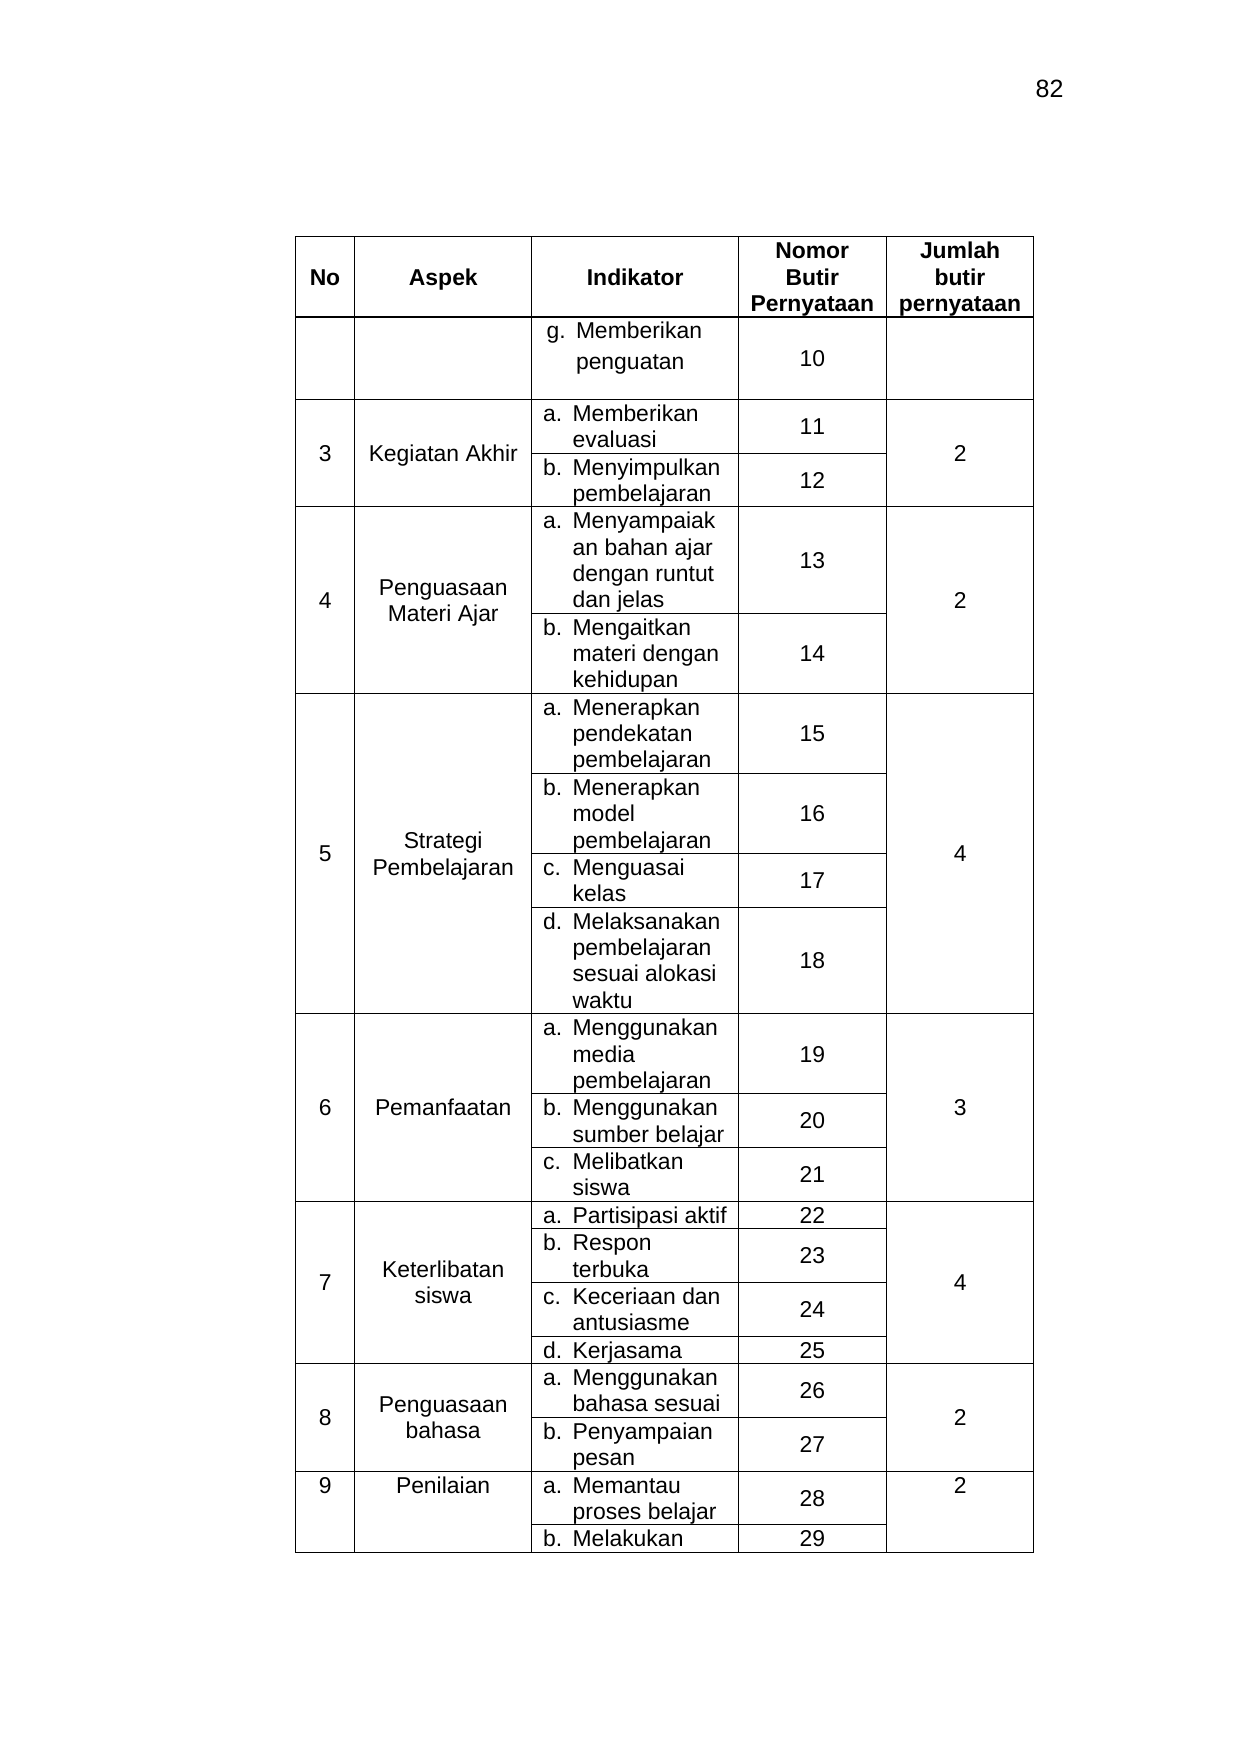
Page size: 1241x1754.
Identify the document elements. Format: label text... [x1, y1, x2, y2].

table_cell Pemanfaatan [355, 1014, 531, 1201]
table_cell 2 [887, 507, 1033, 693]
table_cell 21 [739, 1148, 886, 1201]
table_cell Menyimpulkan pembelajaran [532, 454, 738, 506]
table_cell 2 [887, 1472, 1033, 1552]
table_cell 3 [887, 1014, 1033, 1201]
table_cell 4 [887, 1202, 1033, 1363]
table_cell 12 [739, 454, 886, 506]
table_cell Menggunakan media pembelajaran [532, 1014, 738, 1093]
table_header Aspek [355, 237, 531, 316]
table_header Nomor Butir Pernyataan [739, 237, 886, 316]
table_header Jumlah butir pernyataan [887, 237, 1033, 316]
table_cell 4 [296, 507, 354, 693]
table_cell Menerapkan pendekatan pembelajaran [532, 694, 738, 773]
table_cell 25 [739, 1337, 886, 1363]
table_cell Penyampaian pesan [532, 1418, 738, 1471]
table_cell Partisipasi aktif [532, 1202, 738, 1228]
table_cell 2 [887, 1364, 1033, 1471]
table_cell Penilaian [355, 1472, 531, 1552]
table_cell Memberikan penguatan [532, 318, 738, 399]
table_cell Mengaitkan materi dengan kehidupan [532, 614, 738, 693]
table_cell 17 [739, 854, 886, 907]
table_header No [296, 237, 354, 316]
table_cell Menggunakan sumber belajar [532, 1094, 738, 1147]
table_cell 20 [739, 1094, 886, 1147]
table_cell Menerapkan model pembelajaran [532, 774, 738, 853]
table_cell 4 [887, 694, 1033, 1013]
table_cell 13 [739, 507, 886, 613]
table_cell 24 [739, 1283, 886, 1336]
table_cell 14 [739, 614, 886, 693]
table_cell 19 [739, 1014, 886, 1093]
table_cell Menguasai kelas [532, 854, 738, 907]
table_cell 29 [739, 1525, 886, 1552]
table_cell Keceriaan dan antusiasme [532, 1283, 738, 1336]
table_cell 9 [296, 1472, 354, 1552]
table_cell Keterlibatan siswa [355, 1202, 531, 1363]
table_cell 2 [887, 400, 1033, 506]
table_cell 23 [739, 1229, 886, 1282]
table_cell 8 [296, 1364, 354, 1471]
table_cell Penguasaan Materi Ajar [355, 507, 531, 693]
table_header Indikator [532, 237, 738, 316]
table_cell 22 [739, 1202, 886, 1228]
table_cell 10 [739, 318, 886, 399]
table_cell 3 [296, 400, 354, 506]
table_cell 28 [739, 1472, 886, 1524]
table_cell 15 [739, 694, 886, 773]
table_cell 16 [739, 774, 886, 853]
table_cell Strategi Pembelajaran [355, 694, 531, 1013]
table_cell Melakukan penilaian akhir [532, 1525, 738, 1552]
table_cell 5 [296, 694, 354, 1013]
table_cell 6 [296, 1014, 354, 1201]
table_cell Menyampaiakan bahan ajar dengan runtut dan jelas [532, 507, 738, 613]
table_cell 11 [739, 400, 886, 452]
table_cell 18 [739, 908, 886, 1013]
table_cell 26 [739, 1364, 886, 1417]
table_cell Memantau proses belajar [532, 1472, 738, 1524]
table_cell Memberikan evaluasi [532, 400, 738, 452]
table_cell Melaksanakan pembelajaran sesuai alokasi waktu [532, 908, 738, 1013]
table_cell Respon terbuka [532, 1229, 738, 1282]
table_cell 7 [296, 1202, 354, 1363]
table_cell Kegiatan Akhir [355, 400, 531, 506]
table_cell Melibatkan siswa [532, 1148, 738, 1201]
table_cell Penguasaan bahasa [355, 1364, 531, 1471]
table_cell Kerjasama [532, 1337, 738, 1363]
table_cell Menggunakan bahasa sesuai [532, 1364, 738, 1417]
table_cell 27 [739, 1418, 886, 1471]
